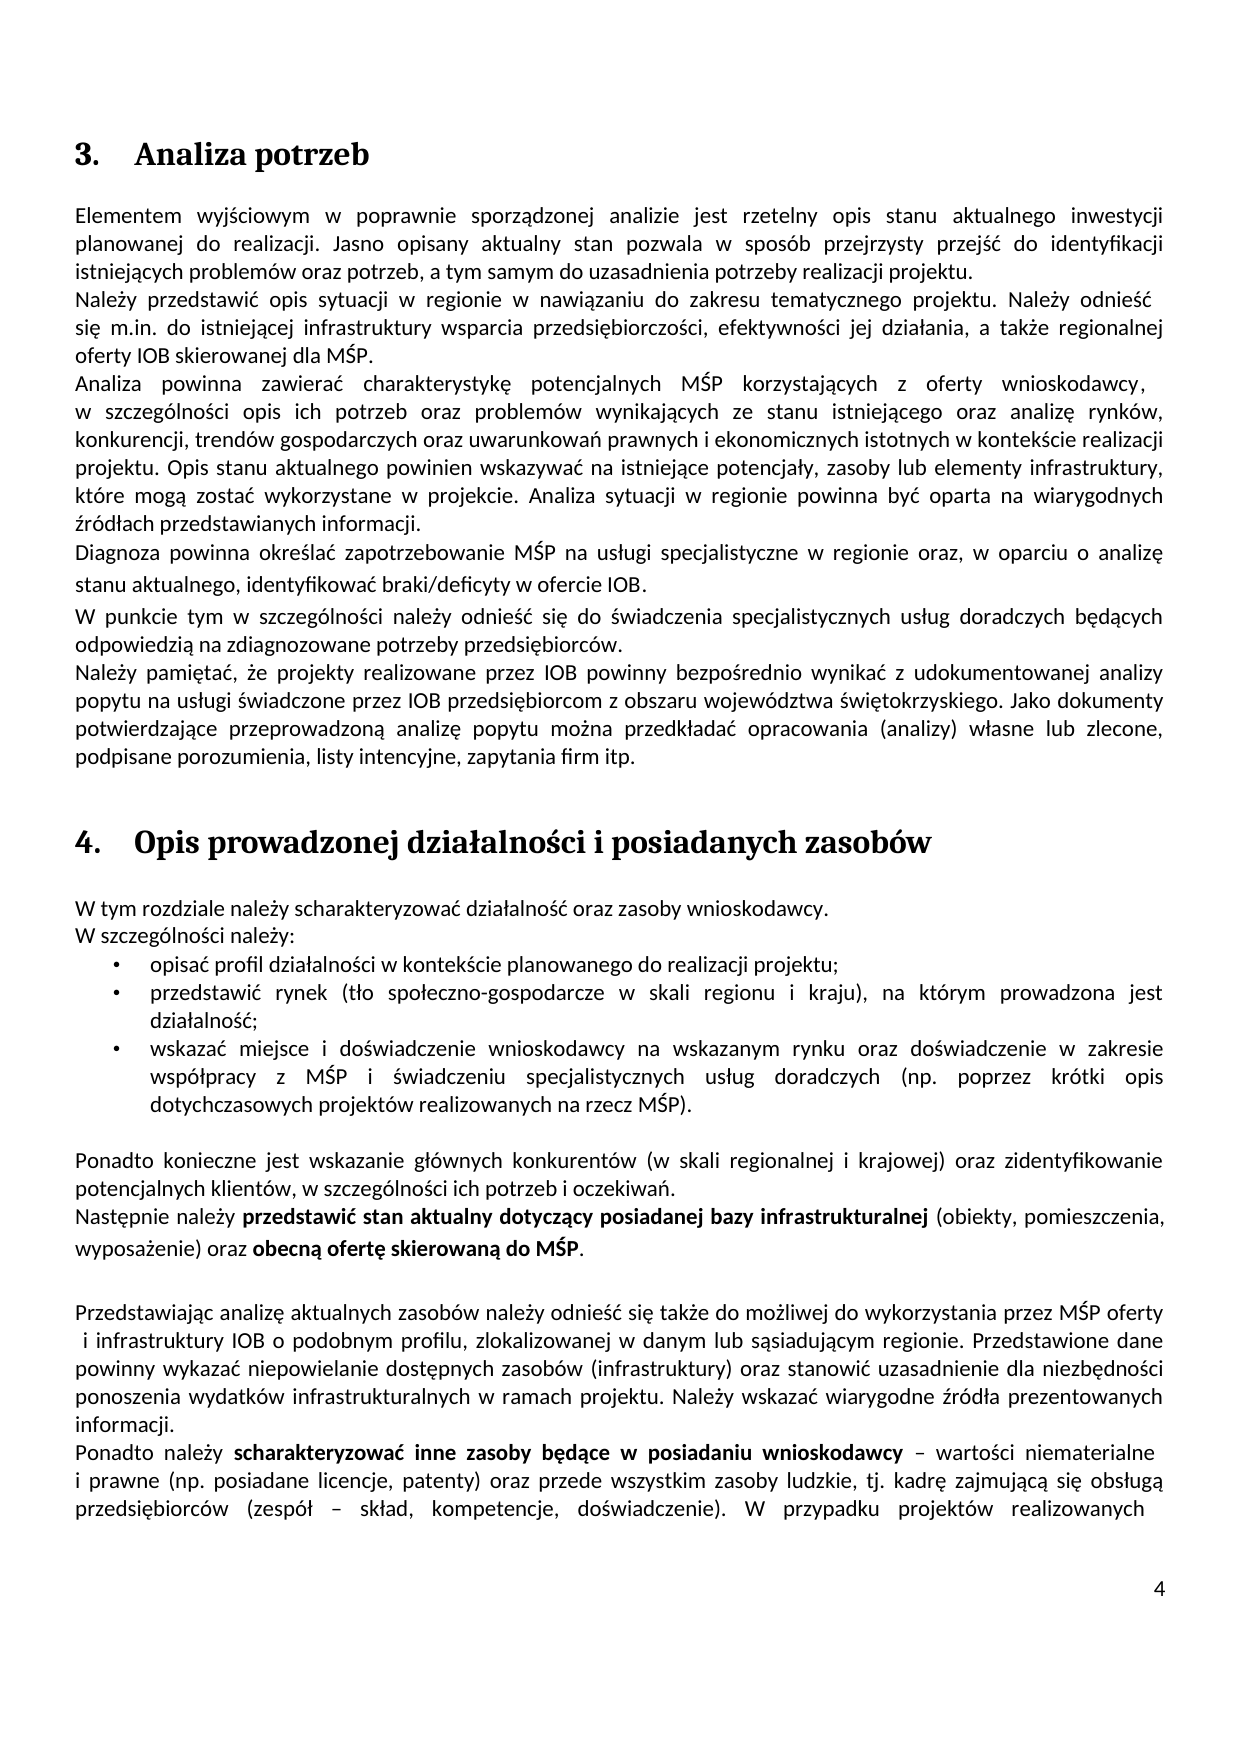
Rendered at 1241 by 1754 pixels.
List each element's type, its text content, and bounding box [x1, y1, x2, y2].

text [75, 1438, 1165, 1523]
text W szczególności należy: [75, 922, 1165, 950]
list opisać profil działalności w kontekście planowanego do realizacji projektu; [112, 950, 1165, 978]
list przedstawić rynek (tło społeczno-gospodarcze w skali regionu i kraju), na którym prowadzona jest działalność; [112, 978, 1165, 1034]
text W tym rozdziale należy scharakteryzować działalność oraz zasoby wnioskodawcy. [75, 894, 1165, 922]
text W punkcie tym w szczególności należy odnieść się do świadczenia specjalistycznych usług doradczych będących odpowiedzią na zdiagnozowane potrzeby przedsiębiorców. [75, 602, 1165, 658]
text Przedstawiając analizę aktualnych zasobów należy odnieść się także do możliwej do wykorzystania przez MŚP oferty i infrastruktury IOB o podobnym profilu, zlokalizowanej w danym lub sąsiadującym regionie. Przedstawione dane powinny wykazać niepowielanie dostępnych zasobów (infrastruktury) oraz stanowić uzasadnienie dla niezbędności ponoszenia wydatków infrastrukturalnych w ramach projektu. Należy wskazać wiarygodne źródła prezentowanych informacji. [75, 1298, 1165, 1438]
subtitle Opis prowadzonej działalności i posiadanych zasobów [75, 823, 1165, 861]
text Diagnoza powinna określać zapotrzebowanie MŚP na usługi specjalistyczne w regionie oraz, w oparciu o analizę stanu aktualnego, identyfikować braki/deficyty w ofercie IOB. [75, 538, 1165, 598]
list wskazać miejsce i doświadczenie wnioskodawcy na wskazanym rynku oraz doświadczenie w zakresie współpracy z MŚP i świadczeniu specjalistycznych usług doradczych (np. poprzez krótki opis dotychczasowych projektów realizowanych na rzecz MŚP). [112, 1034, 1165, 1118]
text Należy przedstawić opis sytuacji w regionie w nawiązaniu do zakresu tematycznego projektu. Należy odnieść się m.in. do istniejącej infrastruktury wsparcia przedsiębiorczości, efektywności jej działania, a także regionalnej oferty IOB skierowanej dla MŚP. [75, 285, 1165, 369]
text Ponadto konieczne jest wskazanie głównych konkurentów (w skali regionalnej i krajowej) oraz zidentyfikowanie potencjalnych klientów, w szczególności ich potrzeb i oczekiwań. [75, 1146, 1165, 1202]
subtitle Analiza potrzeb [75, 135, 1165, 173]
text Analiza powinna zawierać charakterystykę potencjalnych MŚP korzystających z oferty wnioskodawcy, w szczególności opis ich potrzeb oraz problemów wynikających ze stanu istniejącego oraz analizę rynków, konkurencji, trendów gospodarczych oraz uwarunkowań prawnych i ekonomicznych istotnych w kontekście realizacji projektu. Opis stanu aktualnego powinien wskazywać na istniejące potencjały, zasoby lub elementy infrastruktury, które mogą zostać wykorzystane w projekcie. Analiza sytuacji w regionie powinna być oparta na wiarygodnych źródłach przedstawianych informacji. [75, 369, 1165, 538]
text Elementem wyjściowym w poprawnie sporządzonej analizie jest rzetelny opis stanu aktualnego inwestycji planowanej do realizacji. Jasno opisany aktualny stan pozwala w sposób przejrzysty przejść do identyfikacji istniejących problemów oraz potrzeb, a tym samym do uzasadnienia potrzeby realizacji projektu. [75, 201, 1165, 285]
text Należy pamiętać, że projekty realizowane przez IOB powinny bezpośrednio wynikać z udokumentowanej analizy popytu na usługi świadczone przez IOB przedsiębiorcom z obszaru województwa świętokrzyskiego. Jako dokumenty potwierdzające przeprowadzoną analizę popytu można przedkładać opracowania (analizy) własne lub zlecone, podpisane porozumienia, listy intencyjne, zapytania firm itp. [75, 658, 1165, 770]
text Następnie należy przedstawić stan aktualny dotyczący posiadanej bazy infrastrukturalnej (obiekty, pomieszczenia, wyposażenie) oraz obecną ofertę skierowaną do MŚP. [75, 1202, 1165, 1262]
